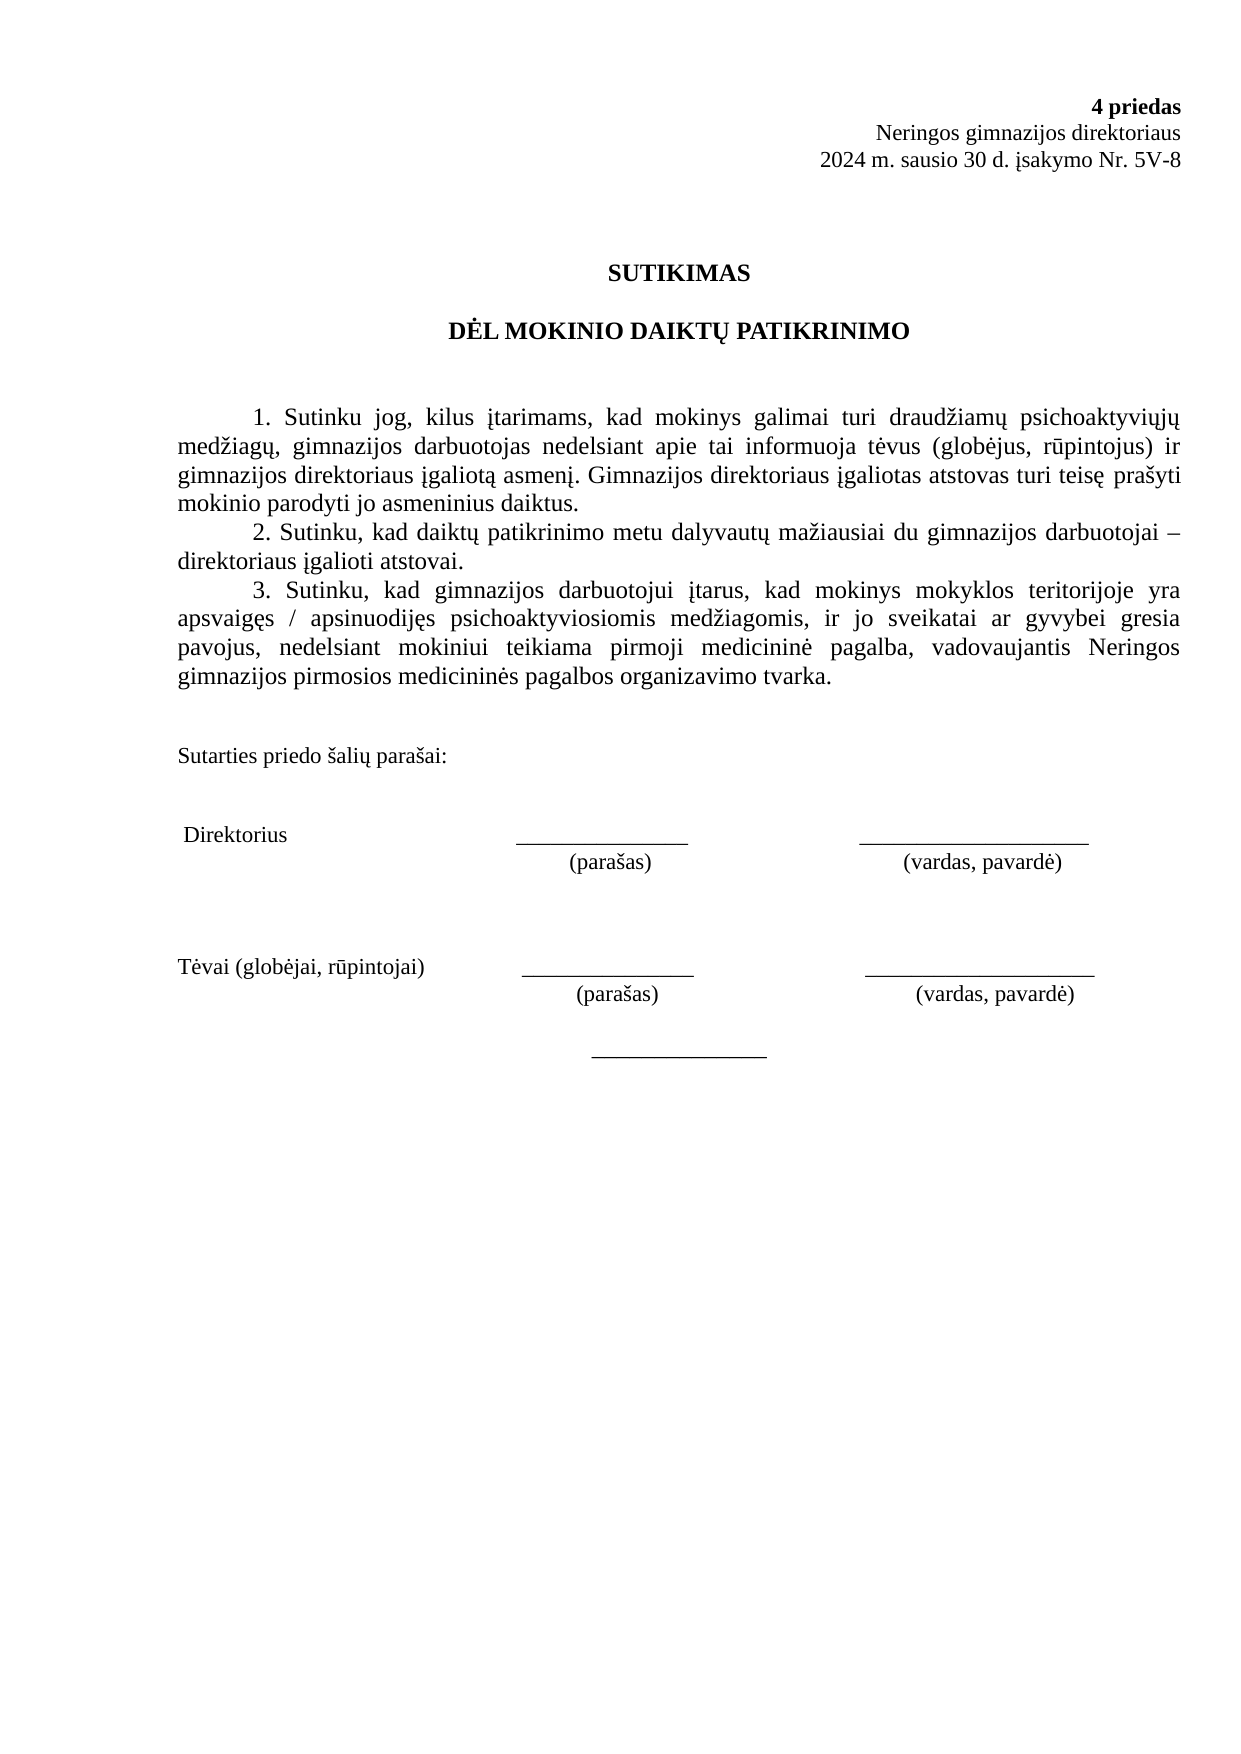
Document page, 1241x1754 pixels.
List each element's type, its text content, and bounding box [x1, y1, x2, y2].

text 1. Sutinku jog, kilus įtarimams, kad mokinys galimai turi draudžiamų psichoaktyviųjų medžiagų, gimnazijos darbuotojas nedelsiant apie tai informuoja tėvus (globėjus, rūpintojus) ir gimnazijos direktoriaus įgaliotą asmenį. Gimnazijos direktoriaus įgaliotas atstovas turi teisę prašyti mokinio parodyti jo asmeninius daiktus. [177, 402, 1181, 517]
text 2024 m. sausio 30 d. įsakymo Nr. 5V-8 [177, 146, 1181, 172]
text 2. Sutinku, kad daiktų patikrinimo metu dalyvautų mažiausiai du gimnazijos darbuotojai – direktoriaus įgalioti atstovai. [177, 517, 1181, 575]
text Direktorius _______________ ____________________ [177, 821, 1181, 848]
text SUTIKIMAS [177, 258, 1181, 287]
text (parašas) (vardas, pavardė) [177, 848, 1181, 874]
text Tėvai (globėjai, rūpintojai) _______________ ____________________ [177, 953, 1181, 979]
text Neringos gimnazijos direktoriaus [177, 119, 1181, 146]
text Sutarties priedo šalių parašai: [177, 742, 1181, 769]
text (parašas) (vardas, pavardė) [177, 979, 1181, 1006]
text ______________ [177, 1032, 1181, 1061]
text 3. Sutinku, kad gimnazijos darbuotojui įtarus, kad mokinys mokyklos teritorijoje yra apsvaigęs / apsinuodijęs psichoaktyviosiomis medžiagomis, ir jo sveikatai ar gyvybei gresia pavojus, nedelsiant mokiniui teikiama pirmoji medicininė pagalba, vadovaujantis Neringos gimnazijos pirmosios medicininės pagalbos organizavimo tvarka. [177, 575, 1181, 690]
text DĖL MOKINIO DAIKTŲ PATIKRINIMO [177, 316, 1181, 345]
text 4 priedas [177, 93, 1181, 119]
